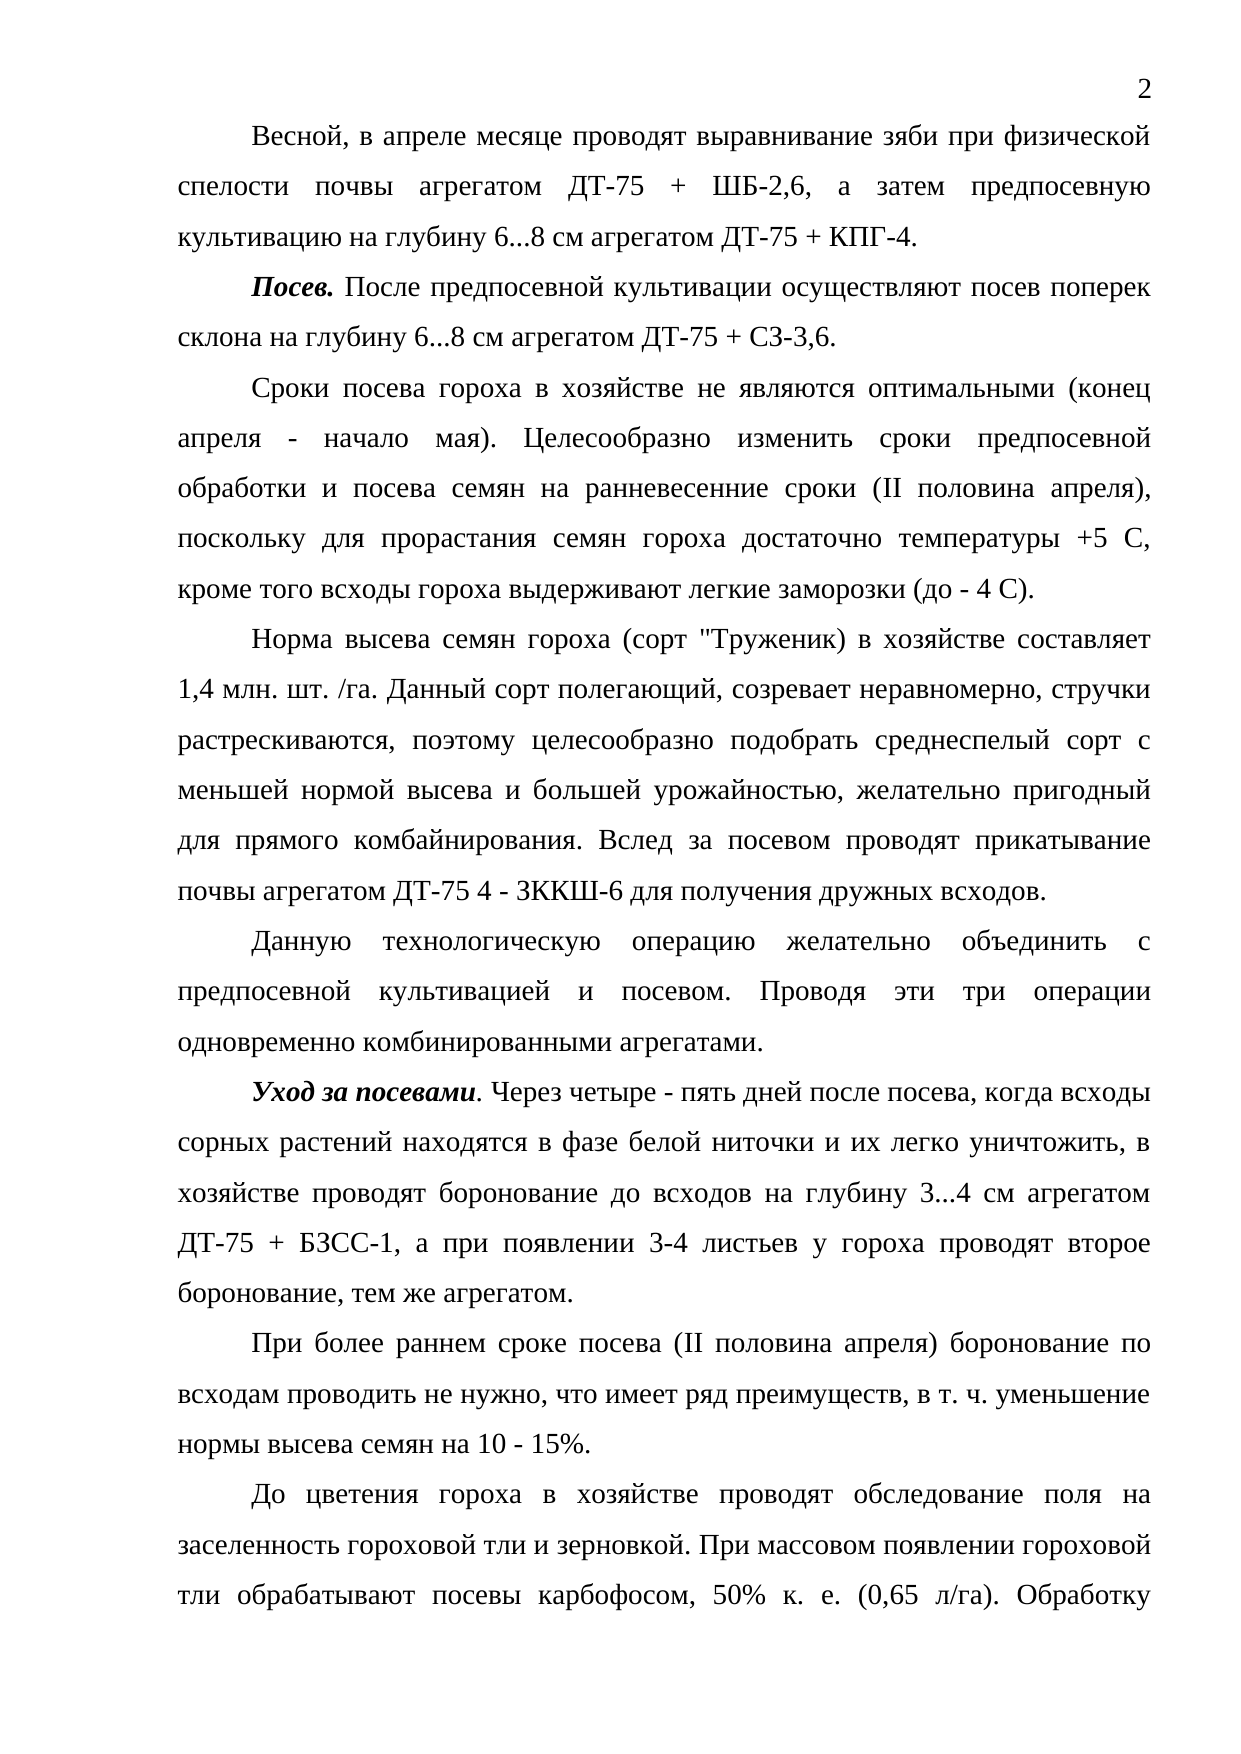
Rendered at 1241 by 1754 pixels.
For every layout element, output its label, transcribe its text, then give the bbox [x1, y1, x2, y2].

text Весной, в апреле месяце проводят выравнивание зяби при физической спелости почвы агрегатом ДТ-75 + ШБ-2,6, а затем предпосевную культивацию на глубину 6...8 см агрегатом ДТ-75 + КПГ-4. [177, 118, 1152, 252]
text Данную технологическую операцию желательно объединить с предпосевной культивацией и посевом. Проводя эти три операции одновременно комбинированными агрегатами. [177, 923, 1152, 1057]
text При более раннем сроке посева (II половина апреля) боронование по всходам проводить не нужно, что имеет ряд преимуществ, в т. ч. уменьшение нормы высева семян на 10 - 15%. [177, 1326, 1152, 1460]
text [177, 1477, 1152, 1611]
text Уход за посевами. Через четыре - пять дней после посева, когда всходы сорных растений находятся в фазе белой ниточки и их легко уничтожить, в хозяйстве проводят боронование до всходов на глубину 3...4 см агрегатом ДТ-75 + БЗСС-1, а при появлении 3-4 листьев у гороха проводят второе боронование, тем же агрегатом. [177, 1074, 1152, 1309]
text Посев. После предпосевной культивации осуществляют посев поперек склона на глубину 6...8 см агрегатом ДТ-75 + СЗ-3,6. [177, 269, 1152, 353]
text Норма высева семян гороха (сорт "Труженик) в хозяйстве составляет 1,4 млн. шт. /га. Данный сорт полегающий, созревает неравномерно, стручки растрескиваются, поэтому целесообразно подобрать среднеспелый сорт с меньшей нормой высева и большей урожайностью, желательно пригодный для прямого комбайнирования. Вслед за посевом проводят прикатывание почвы агрегатом ДТ-75 4 - ЗККШ-6 для получения дружных всходов. [177, 621, 1152, 906]
text Сроки посева гороха в хозяйстве не являются оптимальными (конец апреля - начало мая). Целесообразно изменить сроки предпосевной обработки и посева семян на ранневесенние сроки (II половина апреля), поскольку для прорастания семян гороха достаточно температуры +5 С, кроме того всходы гороха выдерживают легкие заморозки (до - 4 С). [177, 370, 1152, 604]
